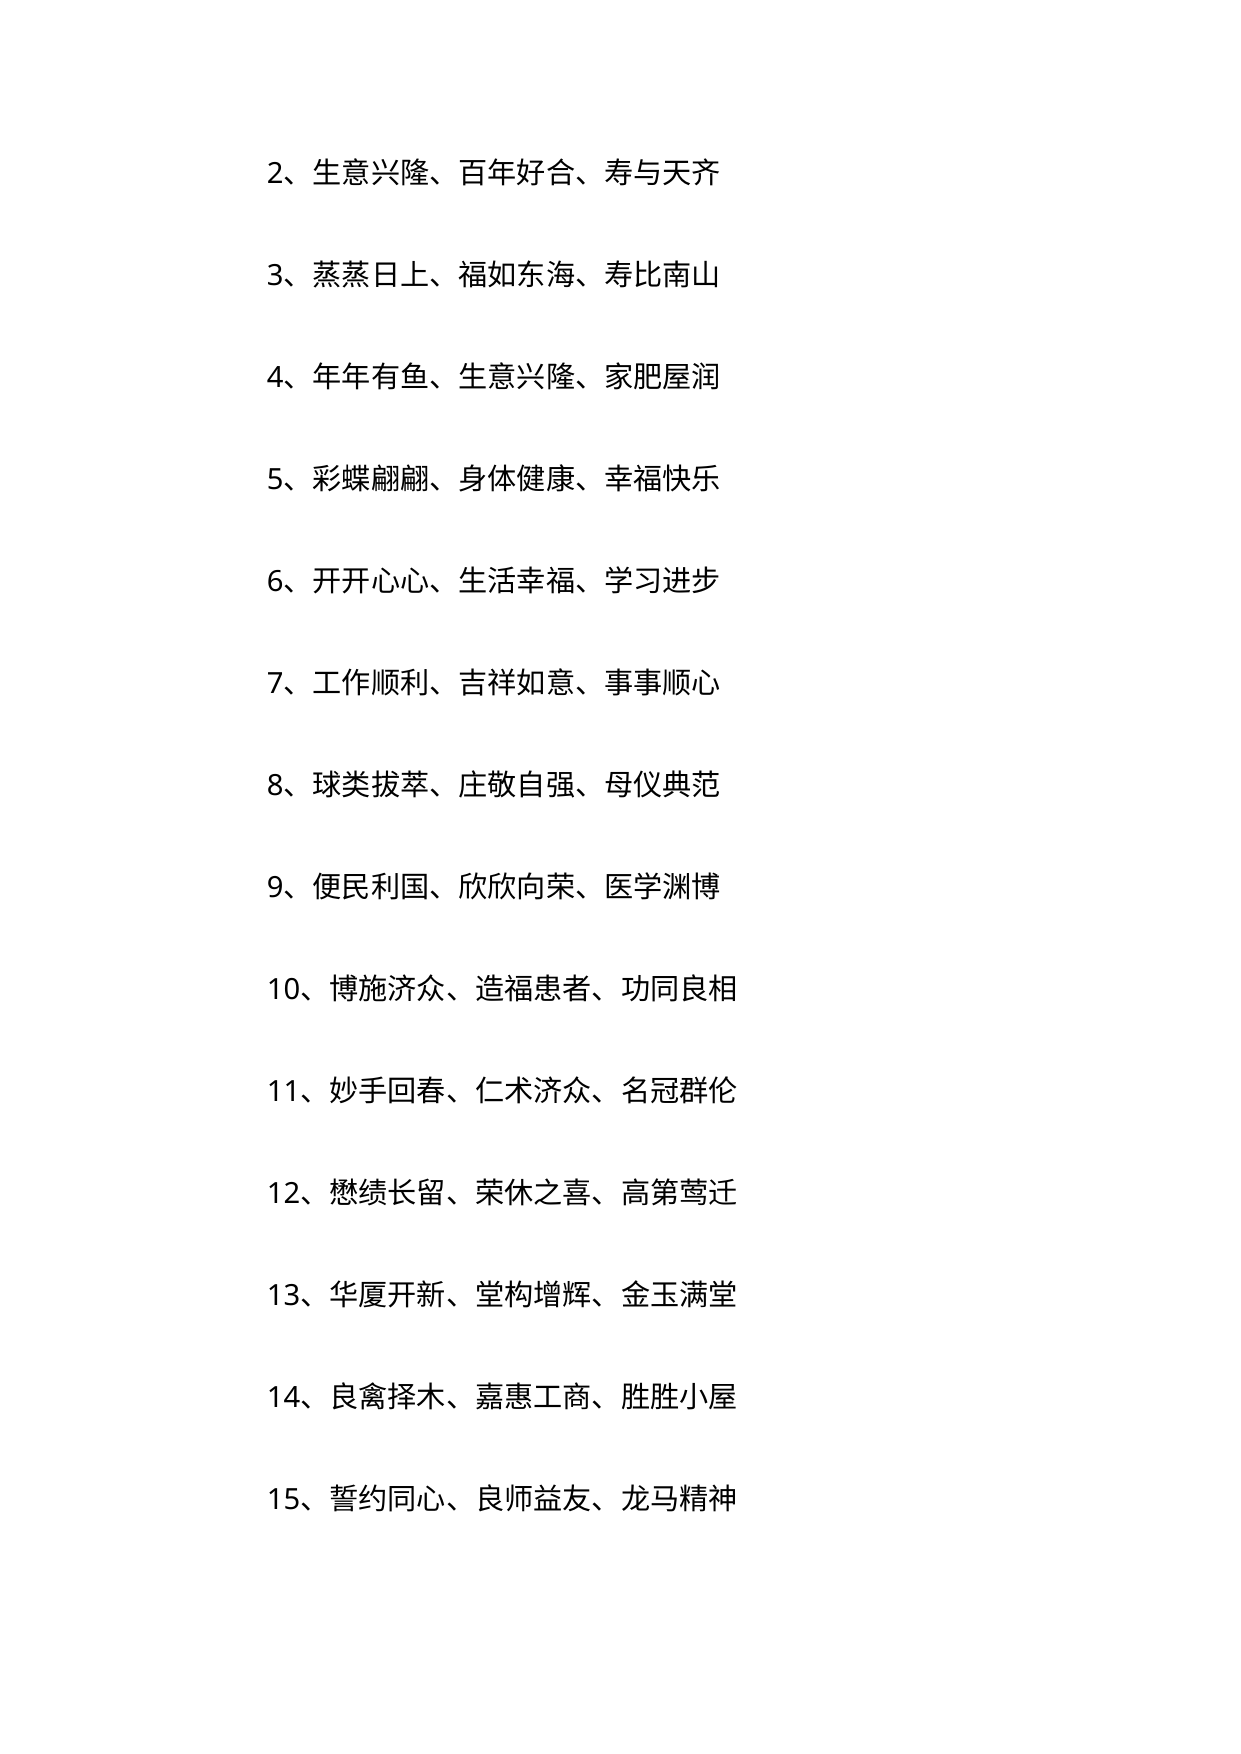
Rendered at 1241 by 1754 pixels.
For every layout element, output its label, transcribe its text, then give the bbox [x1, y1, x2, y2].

text 10、博施济众、造福患者、功同良相 [150, 966, 1090, 1008]
text 15、誓约同心、良师益友、龙马精神 [150, 1476, 1090, 1518]
text 6、开开心心、生活幸福、学习进步 [150, 558, 1090, 600]
text 13、华厦开新、堂构增辉、金玉满堂 [150, 1272, 1090, 1314]
text 12、懋绩长留、荣休之喜、高第莺迁 [150, 1170, 1090, 1212]
text 7、工作顺利、吉祥如意、事事顺心 [150, 660, 1090, 702]
text 3、蒸蒸日上、福如东海、寿比南山 [150, 252, 1090, 294]
text 2、生意兴隆、百年好合、寿与天齐 [150, 150, 1090, 192]
text 9、便民利国、欣欣向荣、医学渊博 [150, 864, 1090, 906]
text 14、良禽择木、嘉惠工商、胜胜小屋 [150, 1374, 1090, 1416]
text 4、年年有鱼、生意兴隆、家肥屋润 [150, 354, 1090, 396]
text 8、球类拔萃、庄敬自强、母仪典范 [150, 762, 1090, 804]
text 11、妙手回春、仁术济众、名冠群伦 [150, 1068, 1090, 1110]
text 5、彩蝶翩翩、身体健康、幸福快乐 [150, 456, 1090, 498]
